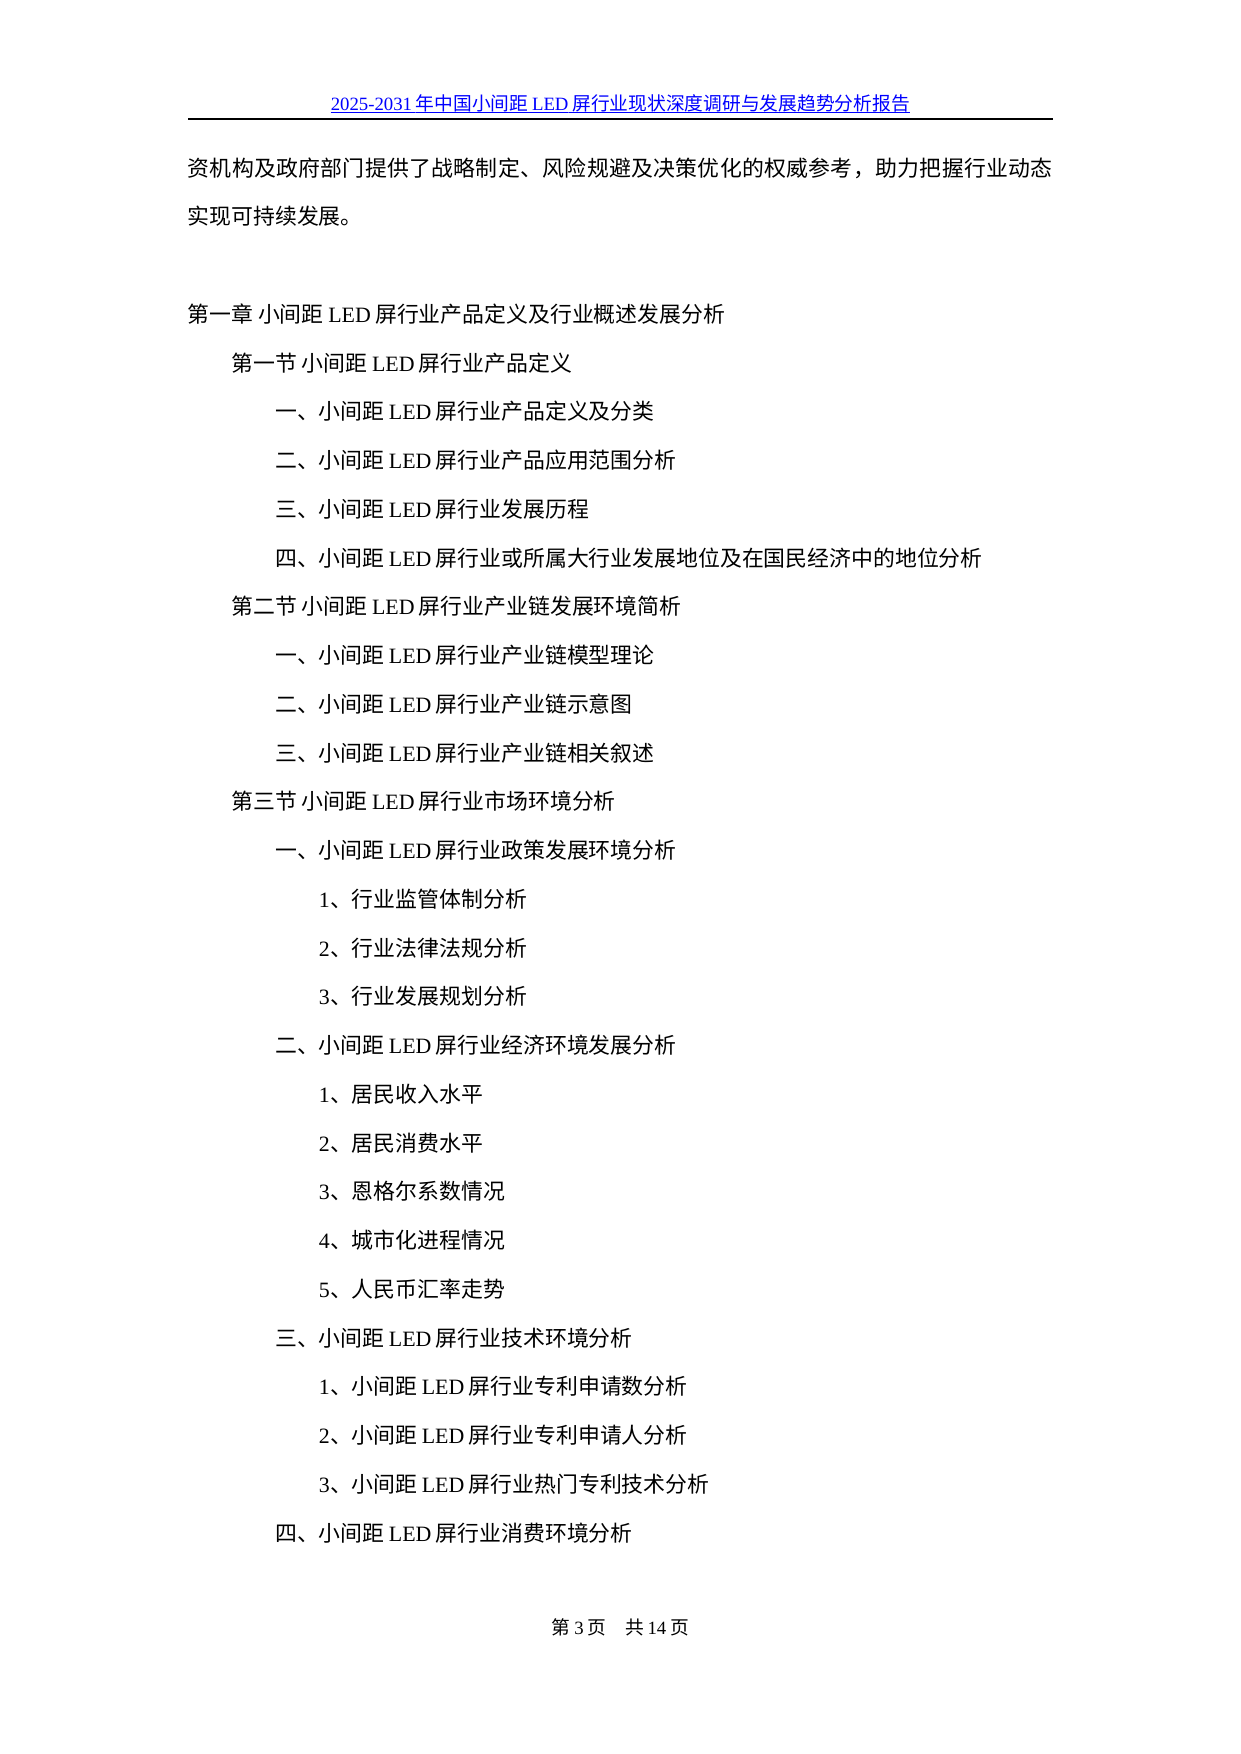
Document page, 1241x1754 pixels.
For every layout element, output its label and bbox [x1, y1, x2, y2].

text [187, 150, 1053, 1548]
